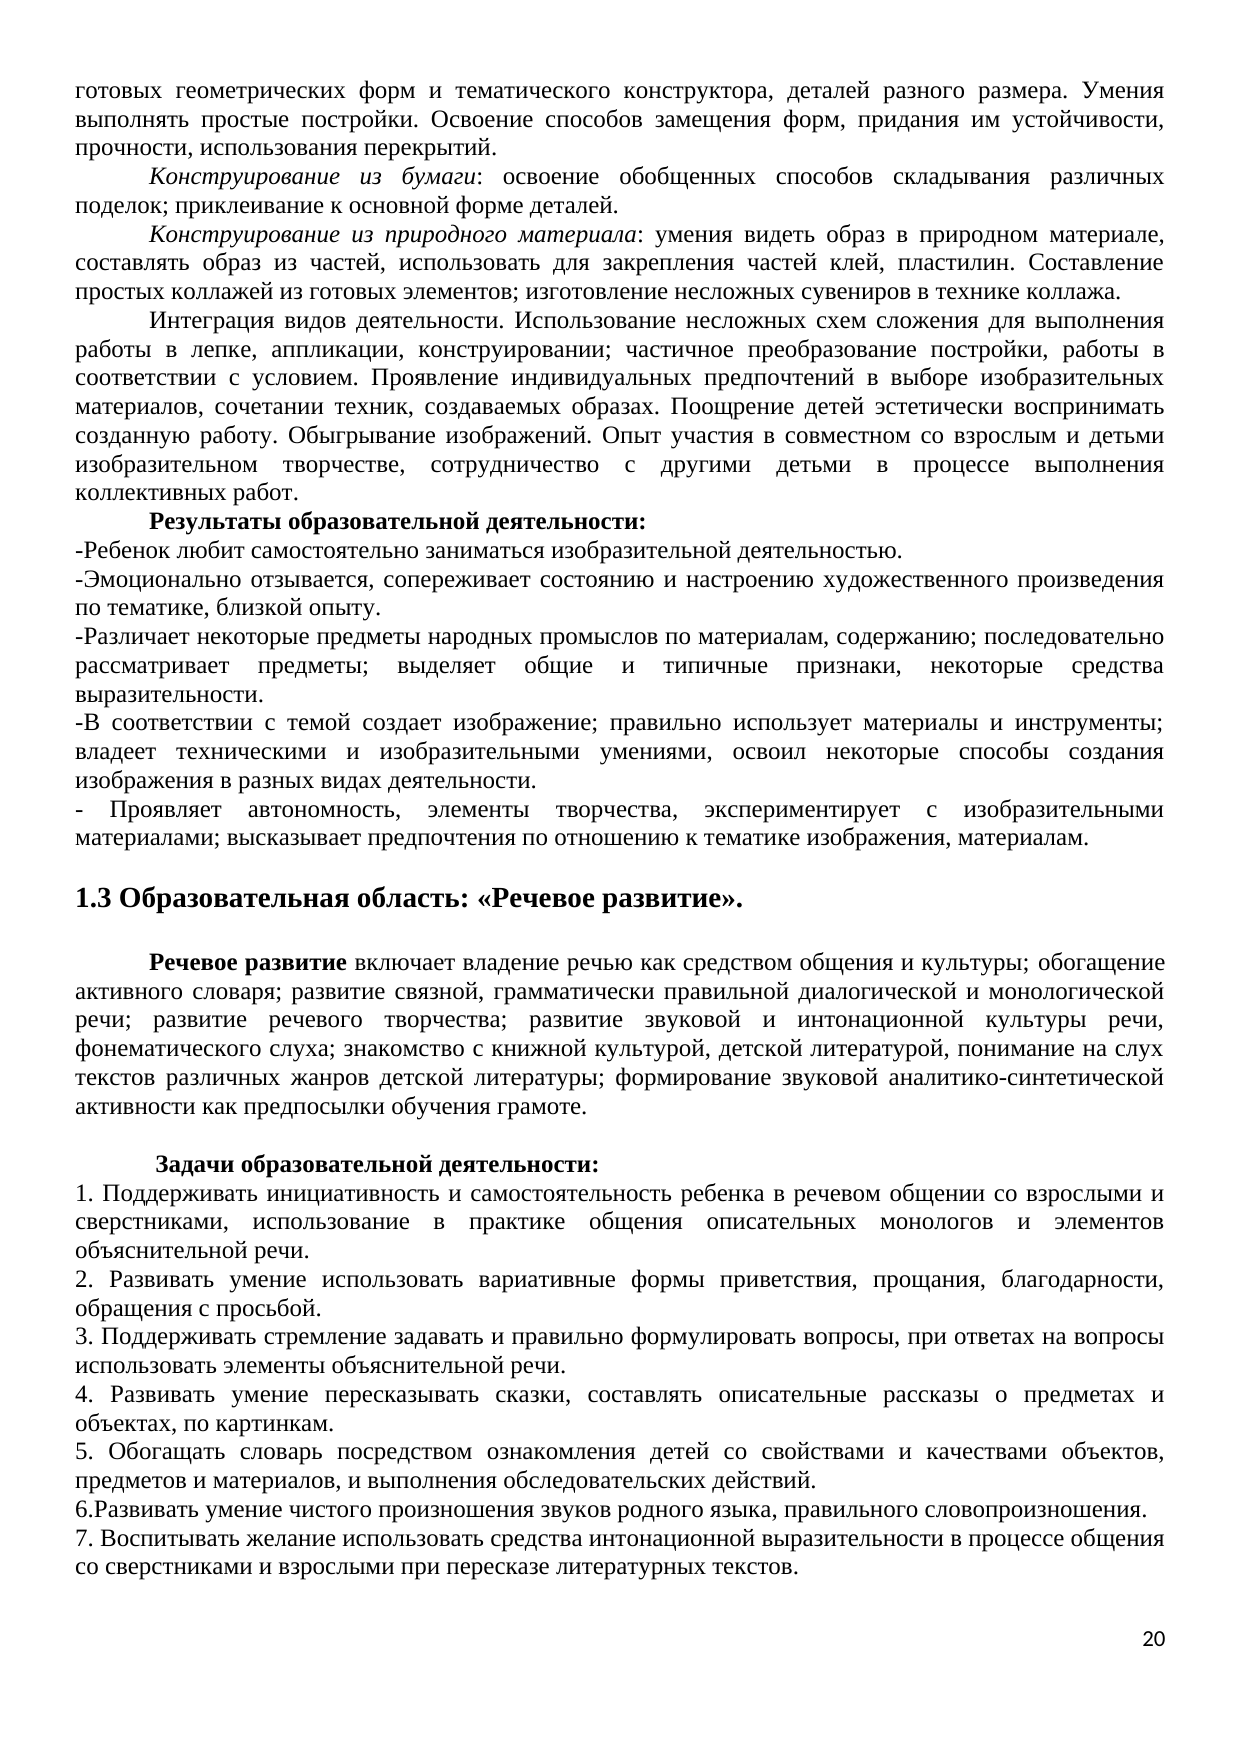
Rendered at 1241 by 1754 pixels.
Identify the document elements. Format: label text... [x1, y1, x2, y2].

text 3. Поддерживать стремление задавать и правильно формулировать вопросы, при ответах на вопросы использовать элементы объяснительной речи. [75, 1321, 1165, 1379]
text Интеграция видов деятельности. Использование несложных схем сложения для выполнения работы в лепке, аппликации, конструировании; частичное преобразование постройки, работы в соответствии с условием. Проявление индивидуальных предпочтений в выборе изобразительных материалов, сочетании техник, создаваемых образах. Поощрение детей эстетически воспринимать созданную работу. Обыгрывание изображений. Опыт участия в совместном со взрослым и детьми изобразительном творчестве, сотрудничество с другими детьми в процессе выполнения коллективных работ. [75, 305, 1165, 506]
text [75, 75, 1165, 161]
text -Различает некоторые предметы народных промыслов по материалам, содержанию; последовательно рассматривает предметы; выделяет общие и типичные признаки, некоторые средства выразительности. [75, 621, 1165, 707]
text 4. Развивать умение пересказывать сказки, составлять описательные рассказы о предметах и объектах, по картинкам. [75, 1379, 1165, 1436]
text Задачи образовательной деятельности: [75, 1149, 1165, 1178]
text -Эмоционально отзывается, сопереживает состоянию и настроению художественного произведения по тематике, близкой опыту. [75, 564, 1165, 621]
text 2. Развивать умение использовать вариативные формы приветствия, прощания, благодарности, обращения с просьбой. [75, 1264, 1165, 1321]
text -В соответствии с темой создает изображение; правильно использует материалы и инструменты; владеет техническими и изобразительными умениями, освоил некоторые способы создания изображения в разных видах деятельности. [75, 707, 1165, 794]
text 7. Воспитывать желание использовать средства интонационной выразительности в процессе общения со сверстниками и взрослыми при пересказе литературных текстов. [75, 1523, 1165, 1580]
text 6.Развивать умение чистого произношения звуков родного языка, правильного словопроизношения. [75, 1494, 1165, 1523]
text Речевое развитие включает владение речью как средством общения и культуры; обогащение активного словаря; развитие связной, грамматически правильной диалогической и монологической речи; развитие речевого творчества; развитие звуковой и интонационной культуры речи, фонематического слуха; знакомство с книжной культурой, детской литературой, понимание на слух текстов различных жанров детской литературы; формирование звуковой аналитико-синтетической активности как предпосылки обучения грамоте. [75, 947, 1165, 1119]
text 1. Поддерживать инициативность и самостоятельность ребенка в речевом общении со взрослыми и сверстниками, использование в практике общения описательных монологов и элементов объяснительной речи. [75, 1178, 1165, 1264]
text Конструирование из природного материала: умения видеть образ в природном материале, составлять образ из частей, использовать для закрепления частей клей, пластилин. Составление простых коллажей из готовых элементов; изготовление несложных сувениров в технике коллажа. [75, 219, 1165, 305]
text 1.3 Образовательная область: «Речевое развитие». [75, 880, 1165, 913]
text 5. Обогащать словарь посредством ознакомления детей со свойствами и качествами объектов, предметов и материалов, и выполнения обследовательских действий. [75, 1436, 1165, 1494]
text -Ребенок любит самостоятельно заниматься изобразительной деятельностью. [75, 535, 1165, 564]
text Результаты образовательной деятельности: [75, 506, 1165, 535]
text - Проявляет автономность, элементы творчества, экспериментирует с изобразительными материалами; высказывает предпочтения по отношению к тематике изображения, материалам. [75, 794, 1165, 851]
text Конструирование из бумаги: освоение обобщенных способов складывания различных поделок; приклеивание к основной форме деталей. [75, 161, 1165, 219]
